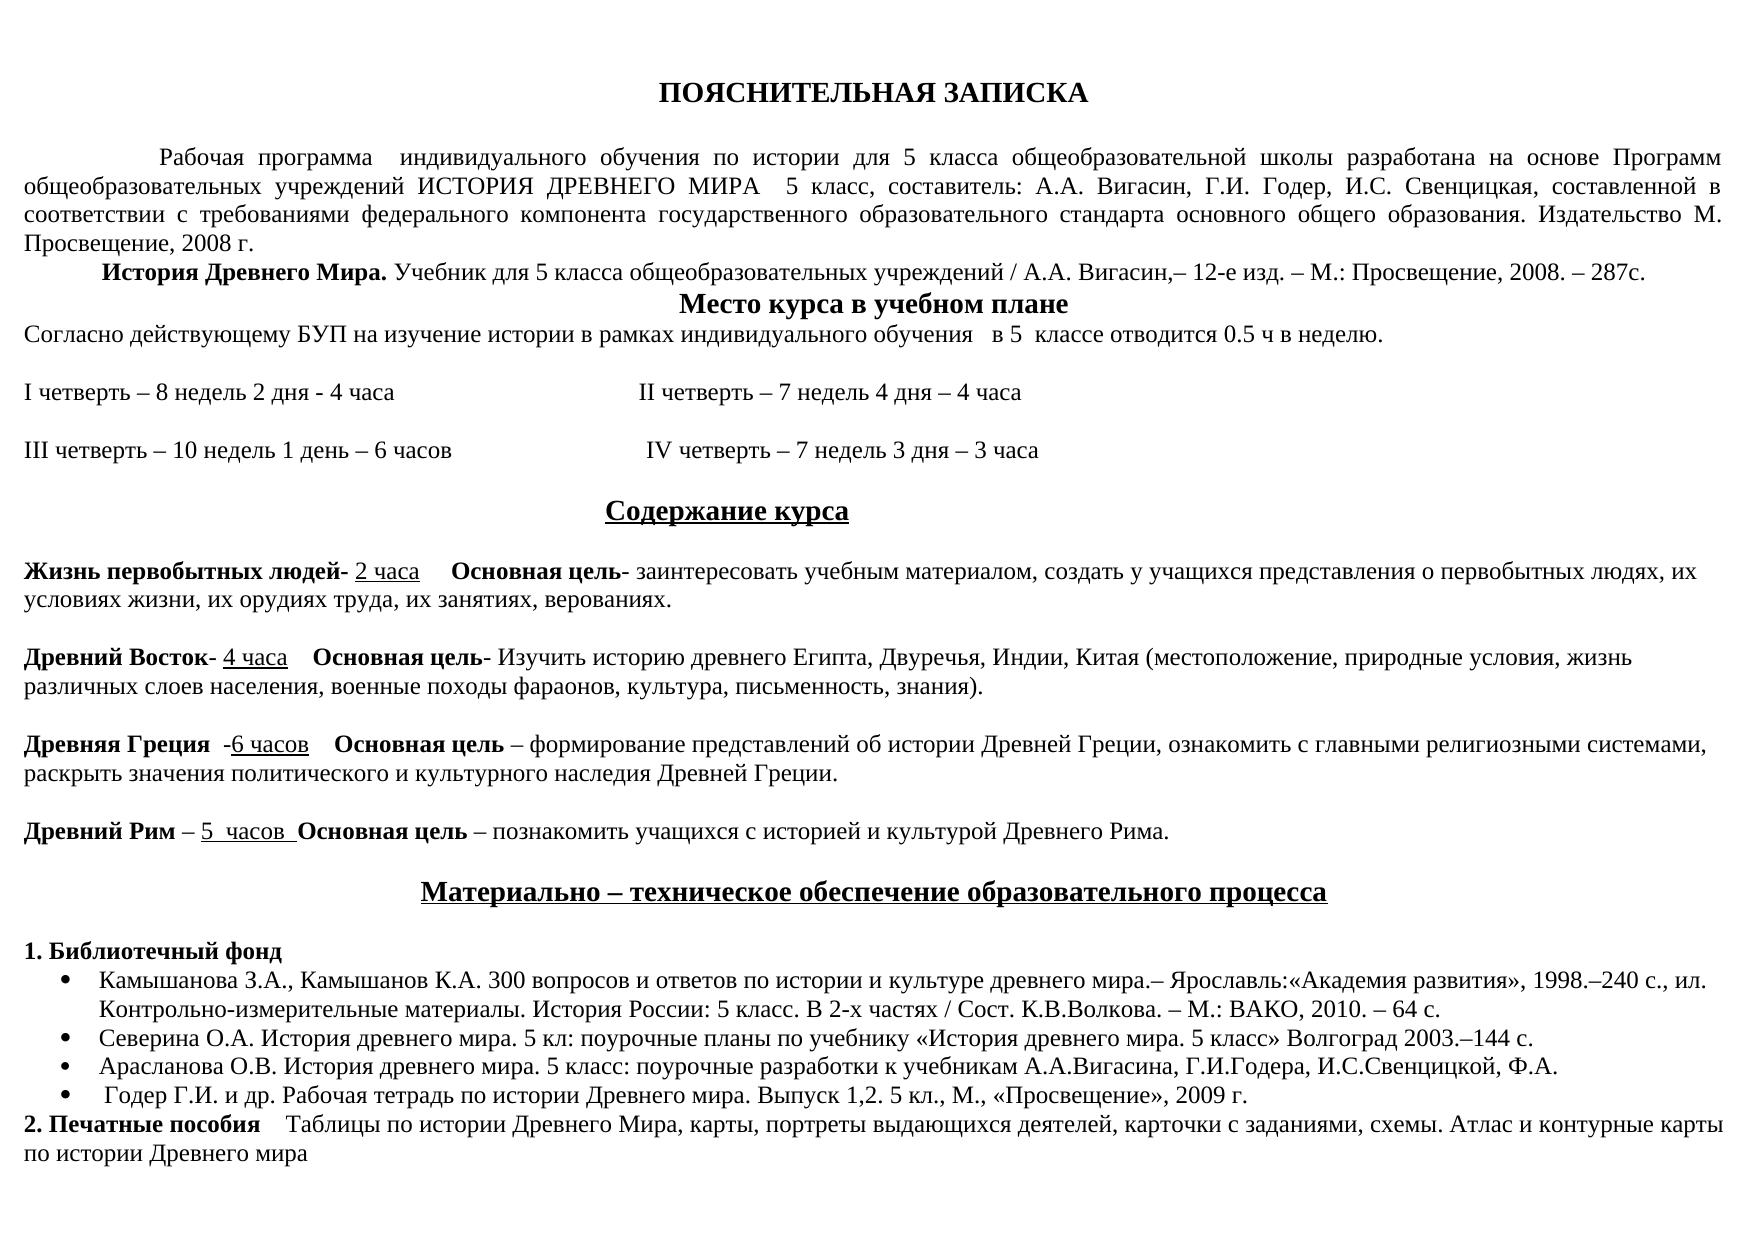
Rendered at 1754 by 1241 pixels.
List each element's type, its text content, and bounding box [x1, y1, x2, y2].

text 1. Библиотечный фонд [24, 936, 1724, 965]
text III четверть – 10 недель 1 день – 6 часов IV четверть – 7 недель 3 дня – 3 часа [24, 435, 1724, 464]
text Рабочая программа индивидуального обучения по истории для 5 класса общеобразовательной школы разработана на основе Программ общеобразовательных учреждений ИСТОРИЯ ДРЕВНЕГО МИРА 5 класс, составитель: А.А. Вигасин, Г.И. Годер, И.С. Свенцицкая, составленной в соответствии с требованиями федерального компонента государственного образовательного стандарта основного общего образования. Издательство М. Просвещение, 2008 г. [24, 142, 1724, 257]
text ПОЯСНИТЕЛЬНАЯ ЗАПИСКА [24, 75, 1724, 108]
text Материально – техническое обеспечение образовательного процесса [24, 874, 1724, 907]
list Камышанова З.А., Камышанов К.А. 300 вопросов и ответов по истории и культуре древнего мира.– Ярославль:«Академия развития», 1998.–240 с., ил. Контрольно-измерительные материалы. История России: 5 класс. В 2-х частях / Сост. К.В.Волкова. – М.: ВАКО, 2010. – 64 с. [61, 965, 1724, 1023]
list Арасланова О.В. История древнего мира. 5 класс: поурочные разработки к учебникам А.А.Вигасина, Г.И.Годера, И.С.Свенцицкой, Ф.А. [61, 1051, 1724, 1080]
list Годер Г.И. и др. Рабочая тетрадь по истории Древнего мира. Выпуск 1,2. 5 кл., М., «Просвещение», . [61, 1080, 1724, 1109]
list Северина О.А. История древнего мира. 5 кл: поурочные планы по учебнику «История древнего мира. 5 класс» Волгоград 2003.–144 с. [61, 1023, 1724, 1051]
text 2. Печатные пособия Таблицы по истории Древнего Мира, карты, портреты выдающихся деятелей, карточки с заданиями, схемы. Атлас и контурные карты по истории Древнего мира [24, 1109, 1724, 1166]
text Содержание курса [24, 493, 1724, 527]
text Древняя Греция -6 часов Основная цель – формирование представлений об истории Древней Греции, ознакомить с главными религиозными системами, раскрыть значения политического и культурного наследия Древней Греции. [24, 729, 1724, 787]
text Древний Рим – 5 часов Основная цель – познакомить учащихся с историей и культурой Древнего Рима. [24, 816, 1724, 844]
text История Древнего Мира. Учебник для 5 класса общеобразовательных учреждений / А.А. Вигасин,– 12-е изд. – М.: Просвещение, 2008. – 287с. Место курса в учебном плане [24, 257, 1724, 319]
text Жизнь первобытных людей- 2 часа Основная цель- заинтересовать учебным материалом, создать у учащихся представления о первобытных людях, их условиях жизни, их орудиях труда, их занятиях, верованиях. [24, 556, 1724, 613]
text Согласно действующему БУП на изучение истории в рамках индивидуального обучения в 5 классе отводится 0.5 ч в неделю. [24, 319, 1724, 348]
text Древний Восток- 4 часа Основная цель- Изучить историю древнего Египта, Двуречья, Индии, Китая (местоположение, природные условия, жизнь различных слоев населения, военные походы фараонов, культура, письменность, знания). [24, 642, 1724, 700]
text I четверть – 8 недель 2 дня - 4 часа II четверть – 7 недель 4 дня – 4 часа [24, 377, 1724, 406]
